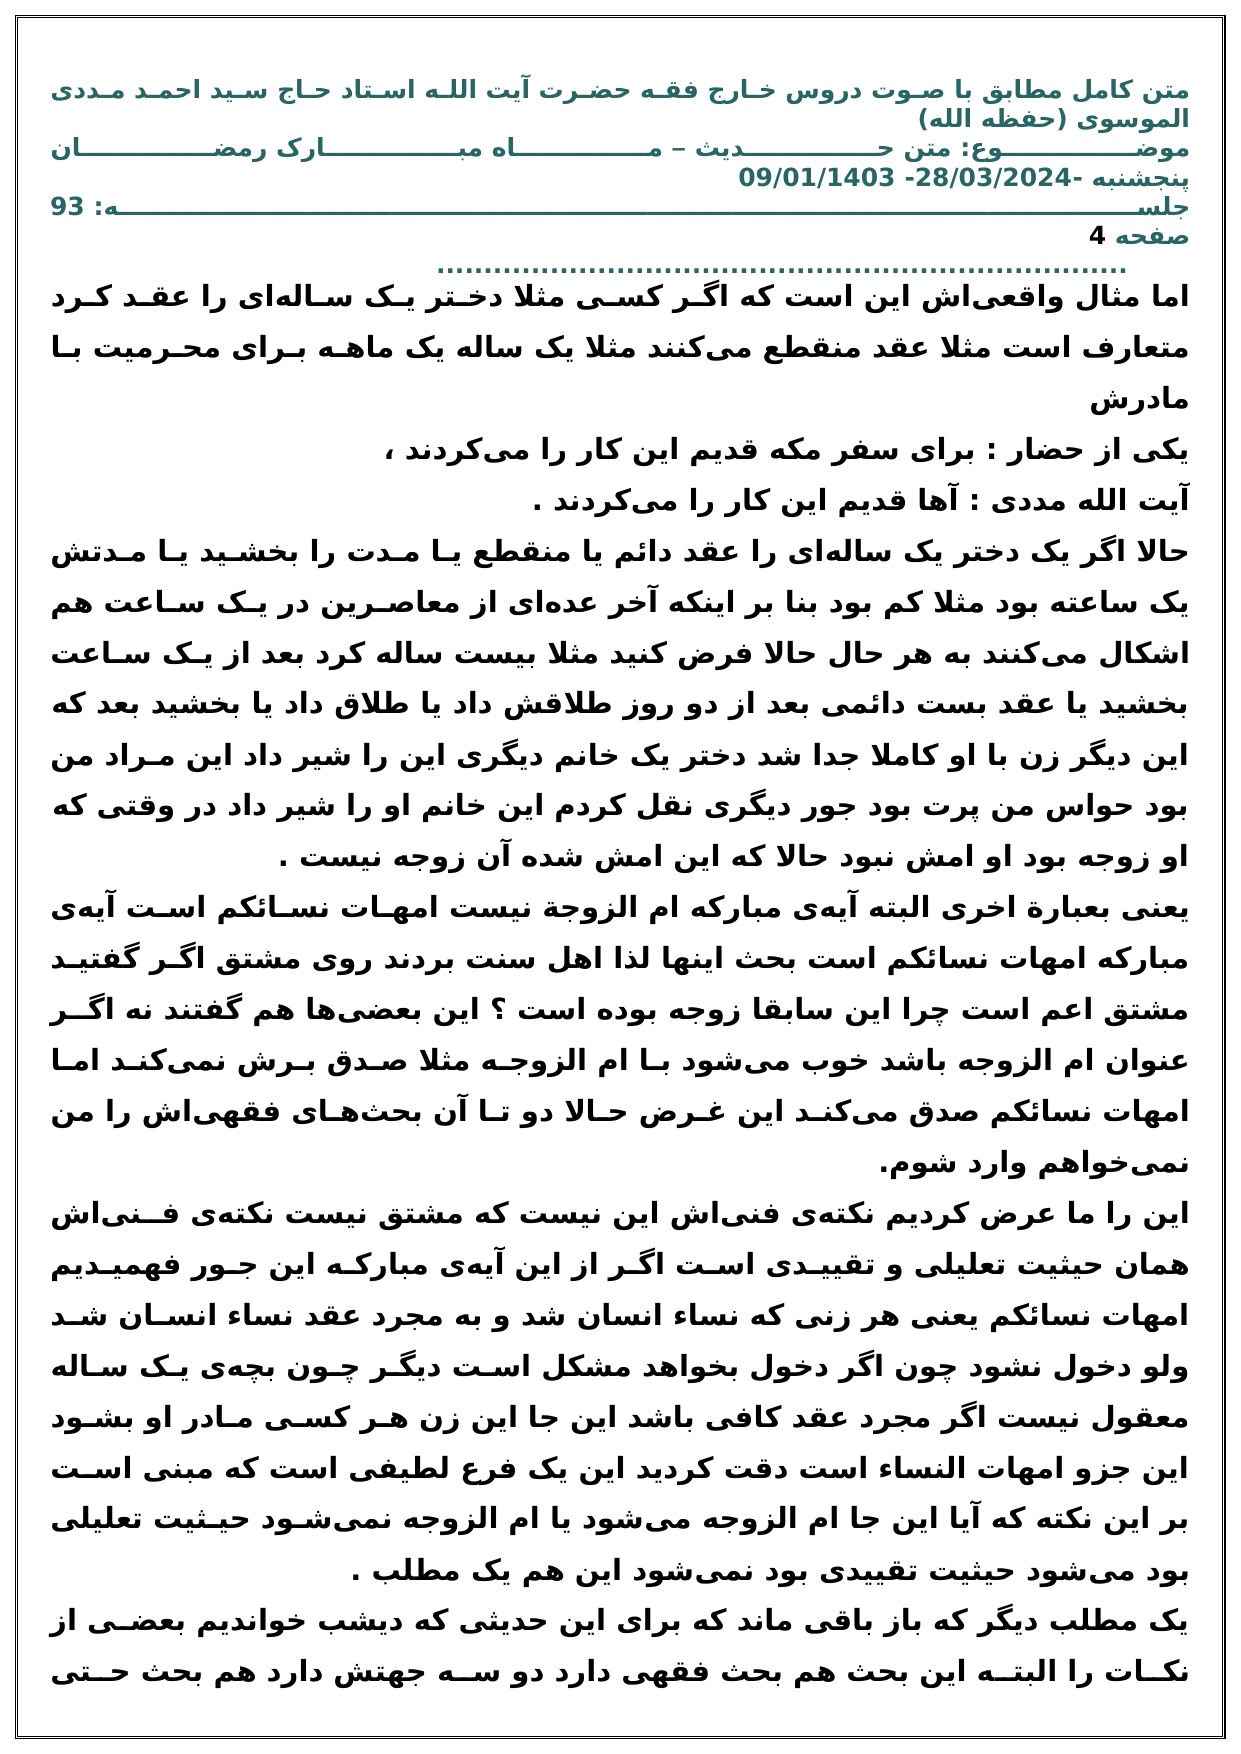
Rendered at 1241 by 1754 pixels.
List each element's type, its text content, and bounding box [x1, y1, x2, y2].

text این را ما عرض کردیم نکته‌ی فنی‌اش این نیست که مشتق نیست نکته‌ی فنی‌اش همان حیثیت تعلیلی و تقییدی است اگر از این آیه‌ی مبارکه این جور فهمیدیم امهات نسائکم یعنی هر زنی که نساء انسان شد و به مجرد عقد نساء انسان شد ولو دخول نشود چون اگر دخول بخواهد مشکل است دیگر چون بچه‌ی یک ساله معقول نیست اگر مجرد عقد کافی باشد این جا این زن هر کسی مادر او بشود این جزو امهات النساء است دقت کردید این یک فرع لطیفی است که مبنی است بر این نکته که آیا این جا ام الزوجه می‌شود یا ام الزوجه نمی‌شود حیثیت تعلیلی بود می‌شود حیثیت تقییدی بود نمی‌شود این هم یک مطلب . [50, 1196, 1190, 1587]
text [50, 1604, 1190, 1689]
text حالا اگر یک دختر یک ساله‌ای را عقد دائم یا منقطع یا مدت را بخشید یا مدتش یک ساعته بود مثلا کم بود بنا بر اینکه آخر عده‌ای از معاصرین در یک ساعت هم اشکال می‌کنند به هر حال حالا فرض کنید مثلا بیست ساله کرد بعد از یک ساعت بخشید یا عقد بست دائمی بعد از دو روز طلاقش داد یا طلاق داد یا بخشید بعد که این دیگر زن با او کاملا جدا شد دختر یک خانم دیگری این را شیر داد این مراد من بود حواس من پرت بود جور دیگری نقل کردم این خانم او را شیر داد در وقتی که او زوجه بود او امش نبود حالا که این امش شده آن زوجه نیست . [50, 534, 1190, 874]
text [50, 279, 1190, 415]
text آیت الله مددی : آها قدیم این کار را می‌کردند . [50, 483, 1190, 517]
text یکی از حضار : برای سفر مکه قدیم این کار را می‌کردند ، [50, 432, 1190, 466]
text یعنی بعبارة اخری البته آیه‌ی مبارکه ام الزوجة نیست امهات نسائکم است آیه‌ی مبارکه امهات نسائکم است بحث اینها لذا اهل سنت بردند روی مشتق اگر گفتید مشتق اعم است چرا این سابقا زوجه بوده است ؟ این بعضی‌ها هم گفتند نه اگر عنوان ام الزوجه باشد خوب می‌شود با ام الزوجه مثلا صدق برش نمی‌کند اما امهات نسائکم صدق می‌کند این غرض حالا دو تا آن بحث‌های فقهی‌اش را من نمی‌خواهم وارد شوم. [50, 891, 1190, 1179]
